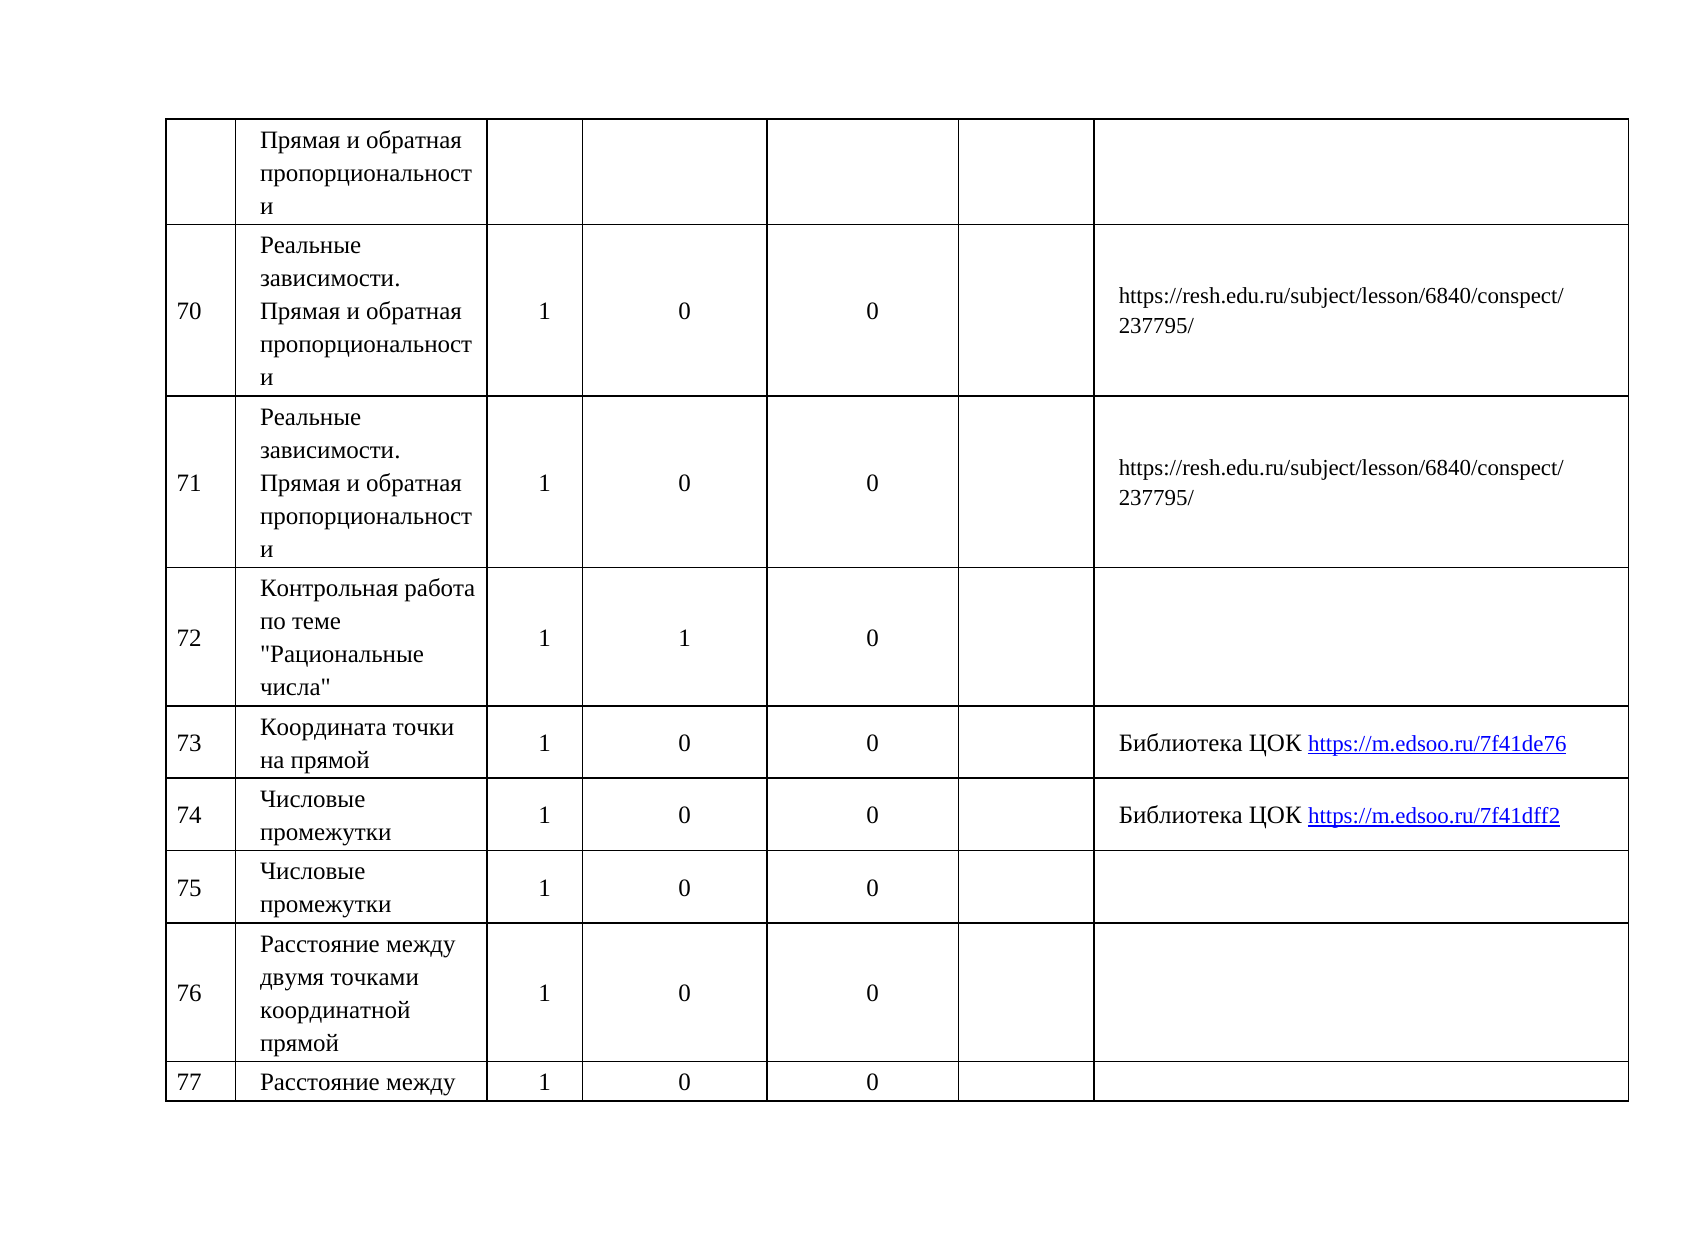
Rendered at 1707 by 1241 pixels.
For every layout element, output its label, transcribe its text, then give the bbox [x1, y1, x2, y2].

table_cell 1 [488, 924, 582, 1061]
table_cell [1095, 568, 1628, 705]
table_cell [959, 779, 1093, 850]
table_cell 0 [768, 1062, 958, 1100]
table_cell [959, 568, 1093, 705]
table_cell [236, 225, 486, 395]
table_cell 0 [583, 924, 766, 1061]
table_cell 0 [768, 397, 958, 566]
table_cell 0 [768, 707, 958, 777]
table_cell 75 [167, 851, 235, 922]
table_cell [959, 707, 1093, 777]
table_cell [1095, 851, 1628, 922]
table_cell 0 [583, 397, 766, 566]
table_cell [1095, 1062, 1628, 1100]
table_cell 69 [167, 120, 235, 223]
table_cell 0 [768, 851, 958, 922]
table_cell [236, 924, 486, 1061]
table_cell 0 [583, 851, 766, 922]
table_cell [959, 924, 1093, 1061]
table_cell Контрольная работа по теме "Рациональные числа" [236, 568, 486, 705]
table_cell 0 [768, 120, 958, 223]
table_cell 1 [488, 225, 582, 395]
table_cell Библиотека ЦОК https://m.edsoo.ru/7f41dff2 [1095, 779, 1628, 850]
table_cell 77 [167, 1062, 235, 1100]
table_cell [959, 851, 1093, 922]
table_cell [1095, 924, 1628, 1061]
table_cell 1 [488, 120, 582, 223]
table_cell Числовые промежутки [236, 851, 486, 922]
table_cell 74 [167, 779, 235, 850]
table_cell 0 [583, 225, 766, 395]
table_cell 0 [583, 120, 766, 223]
table_cell https://resh.edu.ru/subject/lesson/6840/conspect/237795/ [1095, 397, 1628, 566]
table_cell 1 [488, 1062, 582, 1100]
table_cell 1 [488, 707, 582, 777]
table_cell Реальные зависимости. Прямая и обратная пропорциональности [236, 397, 486, 566]
table_cell [959, 1062, 1093, 1100]
table_cell 0 [768, 568, 958, 705]
table_cell 0 [583, 707, 766, 777]
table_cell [1095, 225, 1628, 395]
table_cell [1095, 120, 1628, 223]
table_cell 1 [488, 397, 582, 566]
table_cell Координата точки на прямой [236, 707, 486, 777]
table_cell 73 [167, 707, 235, 777]
table_cell 0 [583, 1062, 766, 1100]
table_cell 72 [167, 568, 235, 705]
table_cell 70 [167, 225, 235, 395]
table_cell Числовые промежутки [236, 779, 486, 850]
table_cell 76 [167, 924, 235, 1061]
table_cell 0 [583, 779, 766, 850]
table_cell 1 [583, 568, 766, 705]
table_cell [959, 120, 1093, 223]
table_cell Библиотека ЦОК https://m.edsoo.ru/7f41de76 [1095, 707, 1628, 777]
table_cell 0 [768, 779, 958, 850]
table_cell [236, 120, 486, 223]
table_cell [236, 1062, 486, 1100]
table_cell 1 [488, 851, 582, 922]
table_cell 1 [488, 568, 582, 705]
table_cell 0 [768, 225, 958, 395]
table_cell [959, 225, 1093, 395]
table_cell 71 [167, 397, 235, 566]
table_cell 0 [768, 924, 958, 1061]
table_cell [959, 397, 1093, 566]
table_cell 1 [488, 779, 582, 850]
